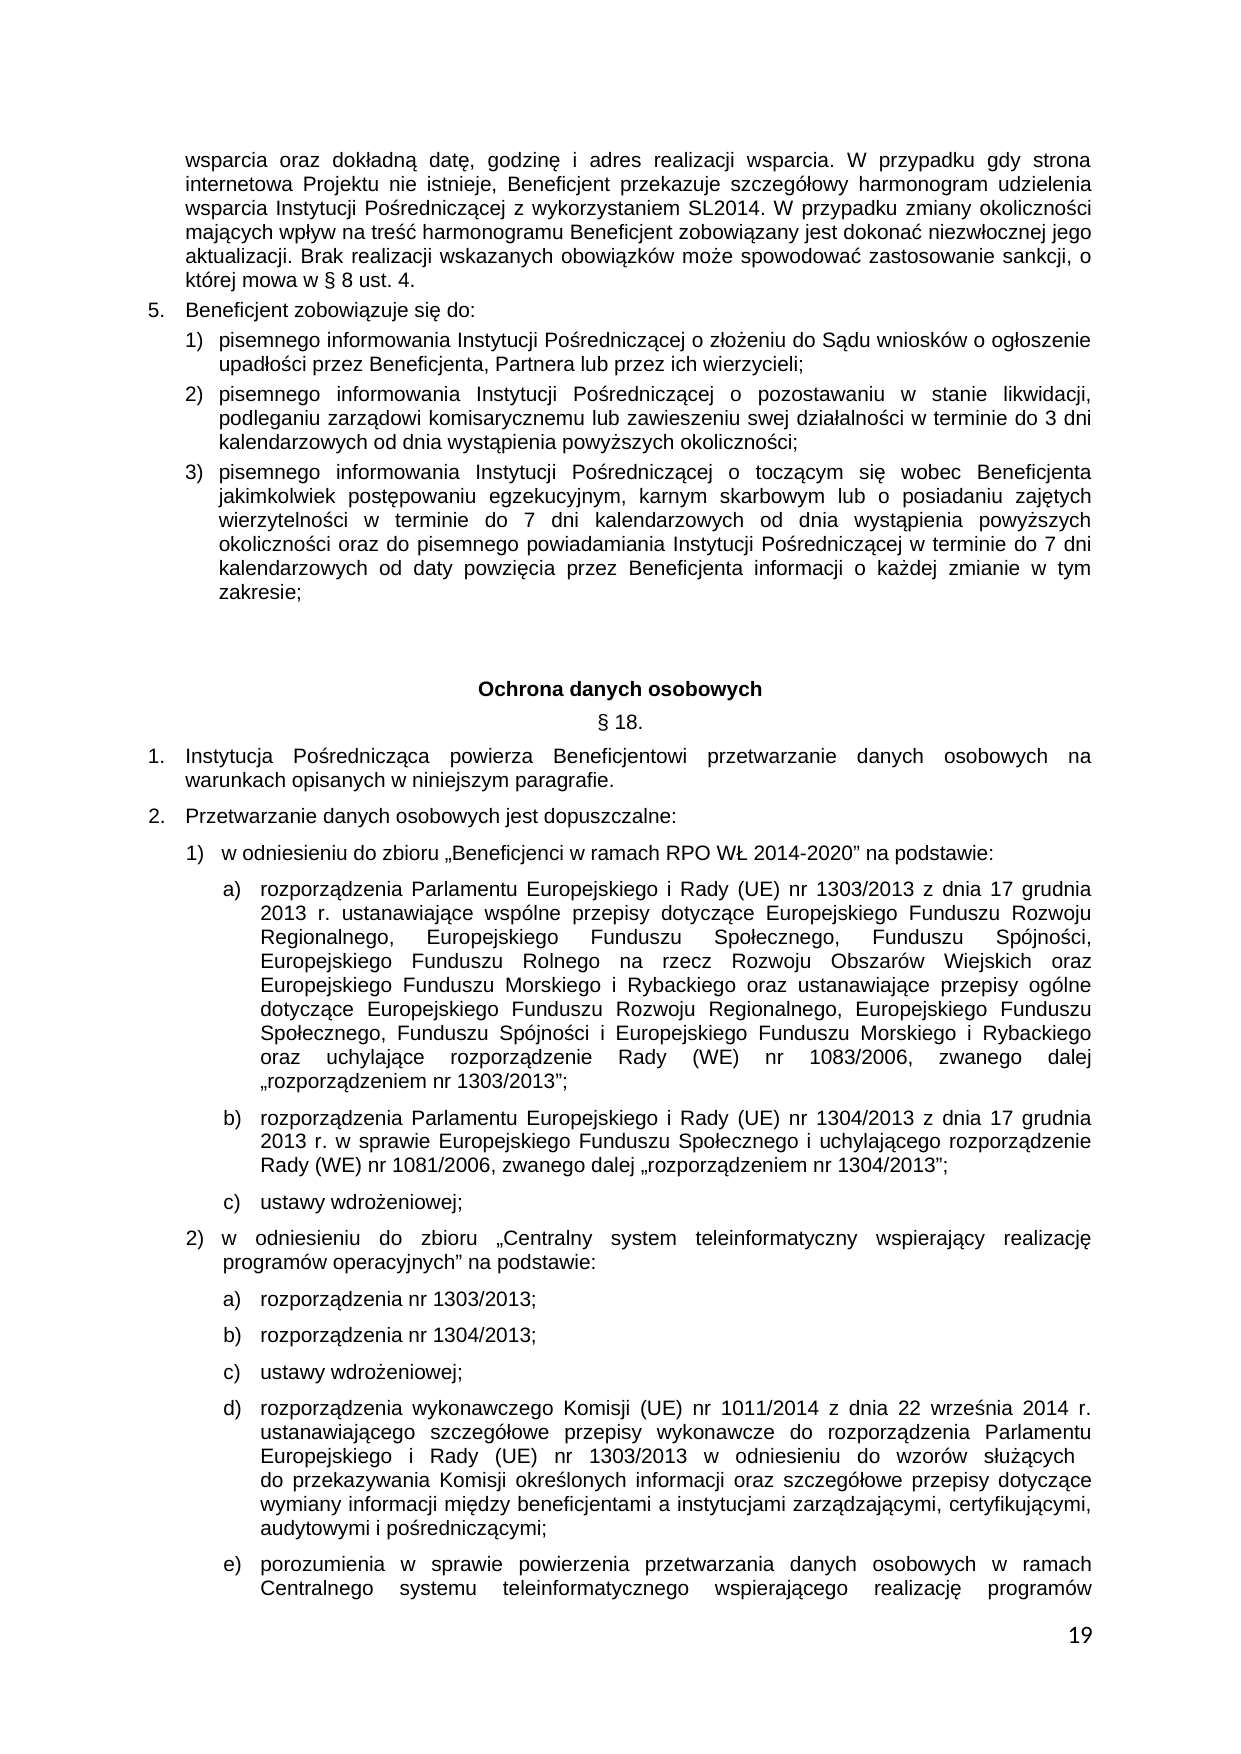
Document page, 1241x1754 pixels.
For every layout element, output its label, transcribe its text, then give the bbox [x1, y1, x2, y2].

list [148, 148, 1092, 291]
list ustawy wdrożeniowej; [223, 1359, 1092, 1383]
list pisemnego informowania Instytucji Pośredniczącej o złożeniu do Sądu wniosków o ogłoszenie upadłości przez Beneficjenta, Partnera lub przez ich wierzycieli; [185, 328, 1092, 376]
list pisemnego informowania Instytucji Pośredniczącej o toczącym się wobec Beneficjenta jakimkolwiek postępowaniu egzekucyjnym, karnym skarbowym lub o posiadaniu zajętych wierzytelności w terminie do 7 dni kalendarzowych od dnia wystąpienia powyższych okoliczności oraz do pisemnego powiadamiania Instytucji Pośredniczącej w terminie do 7 dni kalendarzowych od daty powzięcia przez Beneficjenta informacji o każdej zmianie w tym zakresie; [185, 460, 1092, 604]
text § 18. [148, 710, 1092, 734]
list rozporządzenia Parlamentu Europejskiego i Rady (UE) nr 1304/2013 z dnia 17 grudnia 2013 r. w sprawie Europejskiego Funduszu Społecznego i uchylającego rozporządzenie Rady (WE) nr 1081/2006, zwanego dalej „rozporządzeniem nr 1304/2013”; [223, 1105, 1092, 1177]
list rozporządzenia nr 1304/2013; [223, 1323, 1092, 1347]
list w odniesieniu do zbioru „Beneficjenci w ramach RPO WŁ 2014-2020” na podstawie: [186, 841, 1092, 865]
list pisemnego informowania Instytucji Pośredniczącej o pozostawaniu w stanie likwidacji, podleganiu zarządowi komisarycznemu lub zawieszeniu swej działalności w terminie do 3 dni kalendarzowych od dnia wystąpienia powyższych okoliczności; [185, 382, 1092, 454]
list ustawy wdrożeniowej; [223, 1190, 1092, 1214]
text Ochrona danych osobowych [148, 676, 1092, 700]
list Instytucja Pośrednicząca powierza Beneficjentowi przetwarzanie danych osobowych na warunkach opisanych w niniejszym paragrafie. [148, 744, 1092, 792]
list rozporządzenia nr 1303/2013; [223, 1287, 1092, 1311]
list rozporządzenia wykonawczego Komisji (UE) nr 1011/2014 z dnia 22 września 2014 r. ustanawiającego szczegółowe przepisy wykonawcze do rozporządzenia Parlamentu Europejskiego i Rady (UE) nr 1303/2013 w odniesieniu do wzorów służących do przekazywania Komisji określonych informacji oraz szczegółowe przepisy dotyczące wymiany informacji między beneficjentami a instytucjami zarządzającymi, certyfikującymi, audytowymi i pośredniczącymi; [223, 1396, 1092, 1540]
list Przetwarzanie danych osobowych jest dopuszczalne: [148, 804, 1092, 828]
list w odniesieniu do zbioru „Centralny system teleinformatyczny wspierający realizację programów operacyjnych” na podstawie: [186, 1226, 1092, 1274]
list Beneficjent zobowiązuje się do: [148, 298, 1092, 322]
list rozporządzenia Parlamentu Europejskiego i Rady (UE) nr 1303/2013 z dnia 17 grudnia 2013 r. ustanawiające wspólne przepisy dotyczące Europejskiego Funduszu Rozwoju Regionalnego, Europejskiego Funduszu Społecznego, Funduszu Spójności, Europejskiego Funduszu Rolnego na rzecz Rozwoju Obszarów Wiejskich oraz Europejskiego Funduszu Morskiego i Rybackiego oraz ustanawiające przepisy ogólne dotyczące Europejskiego Funduszu Rozwoju Regionalnego, Europejskiego Funduszu Społecznego, Funduszu Spójności i Europejskiego Funduszu Morskiego i Rybackiego oraz uchylające rozporządzenie Rady (WE) nr 1083/2006, zwanego dalej „rozporządzeniem nr 1303/2013”; [223, 877, 1092, 1093]
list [223, 1552, 1092, 1600]
